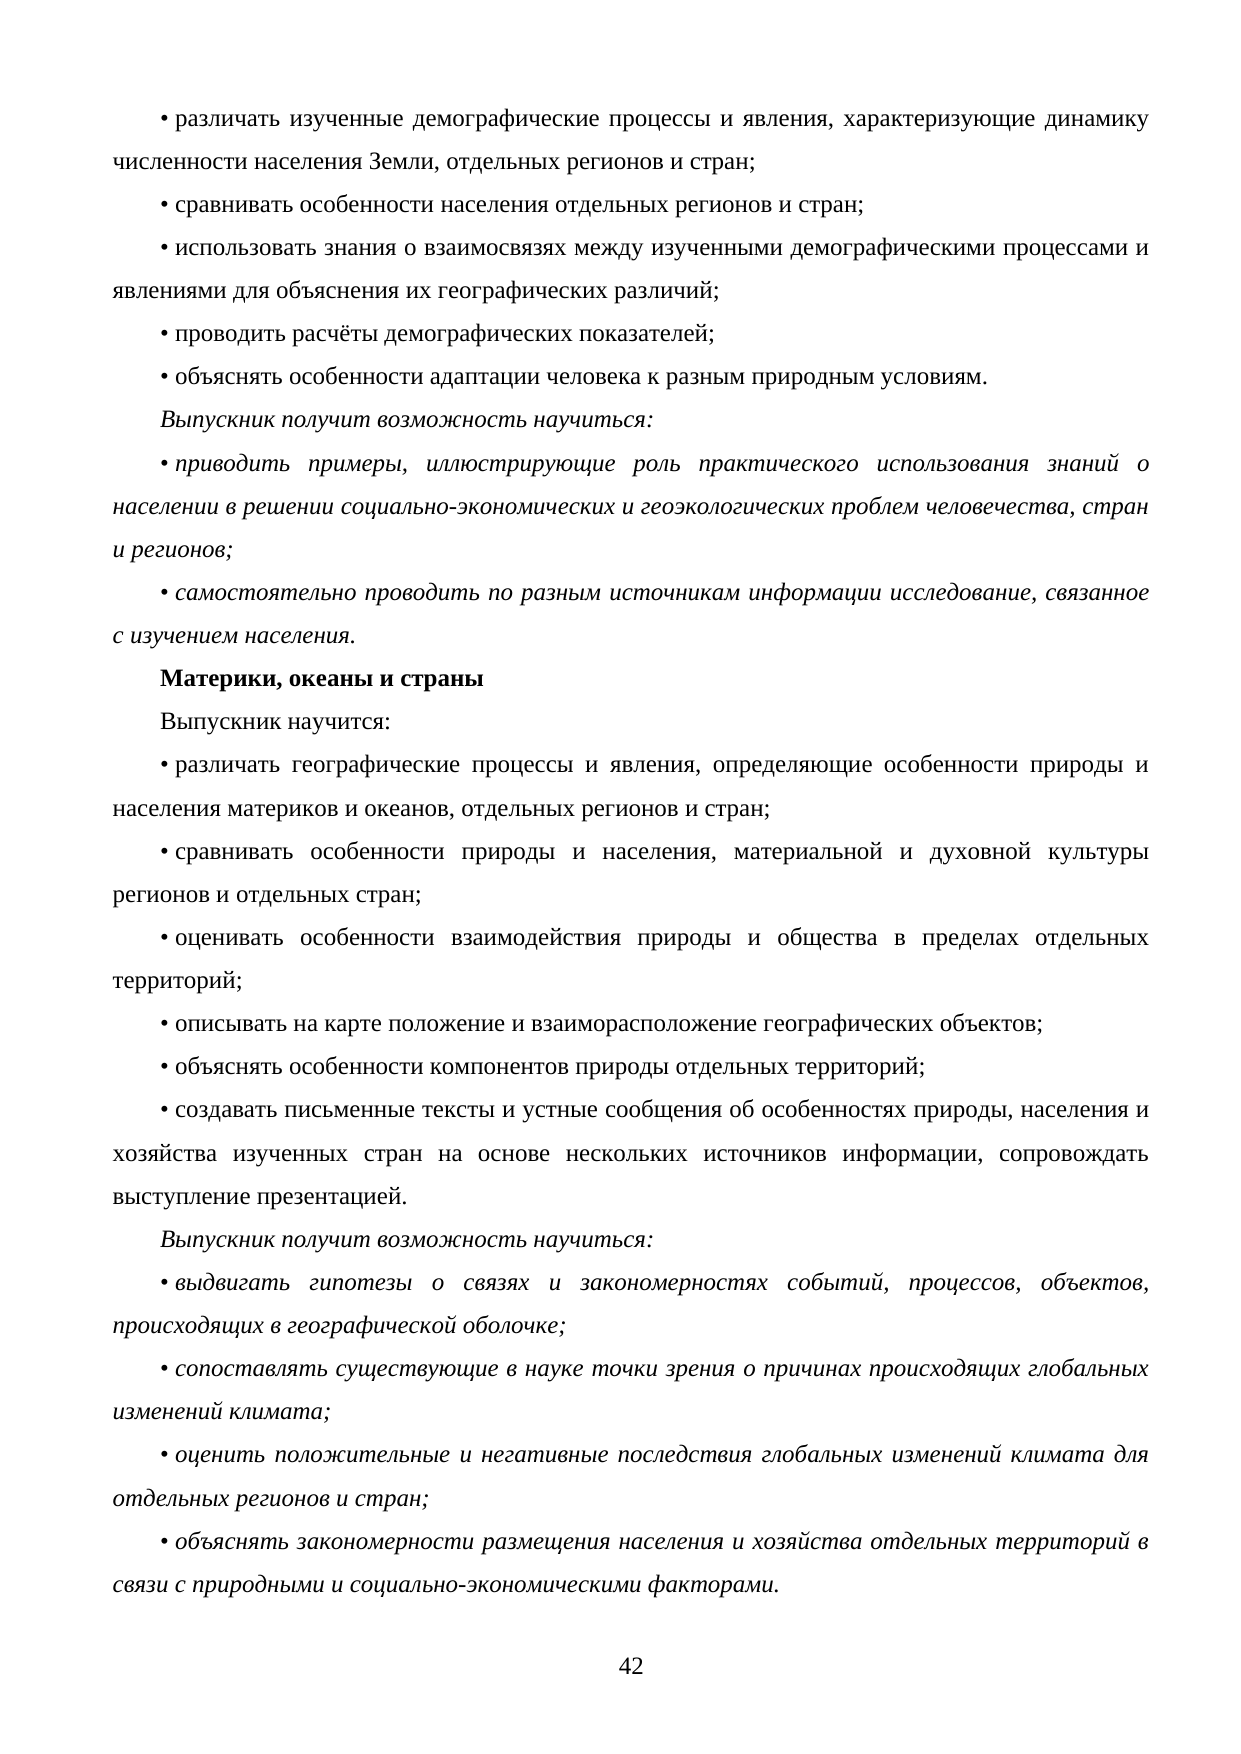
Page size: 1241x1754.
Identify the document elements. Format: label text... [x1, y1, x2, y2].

text • различать географические процессы и явления, определяющие особенности природы и населения материков и океанов, отдельных регионов и стран; [112, 749, 1150, 821]
text • использовать знания о взаимосвязях между изученными демографическими процессами и явлениями для объяснения их географических различий; [112, 232, 1150, 304]
text • оценить положительные и негативные последствия глобальных изменений климата для отдельных регионов и стран; [112, 1439, 1150, 1511]
text Материки, океаны и страны [112, 663, 1150, 692]
text Выпускник научится: [112, 706, 1150, 735]
text • различать изученные демографические процессы и явления, характеризующие динамику численности населения Земли, отдельных регионов и стран; [112, 103, 1150, 174]
text • проводить расчёты демографических показателей; [112, 318, 1150, 347]
text • создавать письменные тексты и устные сообщения об особенностях природы, населения и хозяйства изученных стран на основе нескольких источников информации, сопровождать выступление презентацией. [112, 1094, 1150, 1209]
text • самостоятельно проводить по разным источникам информации исследование, связанное с изучением населения. [112, 577, 1150, 649]
text • сравнивать особенности природы и населения, материальной и духовной культуры регионов и отдельных стран; [112, 836, 1150, 908]
text • сопоставлять существующие в науке точки зрения о причинах происходящих глобальных изменений климата; [112, 1353, 1150, 1425]
text • выдвигать гипотезы о связях и закономерностях событий, процессов, объектов, происходящих в географической оболочке; [112, 1267, 1150, 1339]
text • оценивать особенности взаимодействия природы и общества в пределах отдельных территорий; [112, 922, 1150, 994]
text Выпускник получит возможность научиться: [112, 404, 1150, 433]
text • объяснять закономерности размещения населения и хозяйства отдельных территорий в связи с природными и социально-экономическими факторами. [112, 1526, 1150, 1598]
text • приводить примеры, иллюстрирующие роль практического использования знаний о населении в решении социально-экономических и геоэкологических проблем человечества, стран и регионов; [112, 448, 1150, 563]
text • объяснять особенности компонентов природы отдельных территорий; [112, 1051, 1150, 1080]
text Выпускник получит возможность научиться: [112, 1224, 1150, 1253]
text • описывать на карте положение и взаиморасположение географических объектов; [112, 1008, 1150, 1037]
text • объяснять особенности адаптации человека к разным природным условиям. [112, 361, 1150, 390]
text • сравнивать особенности населения отдельных регионов и стран; [112, 189, 1150, 218]
